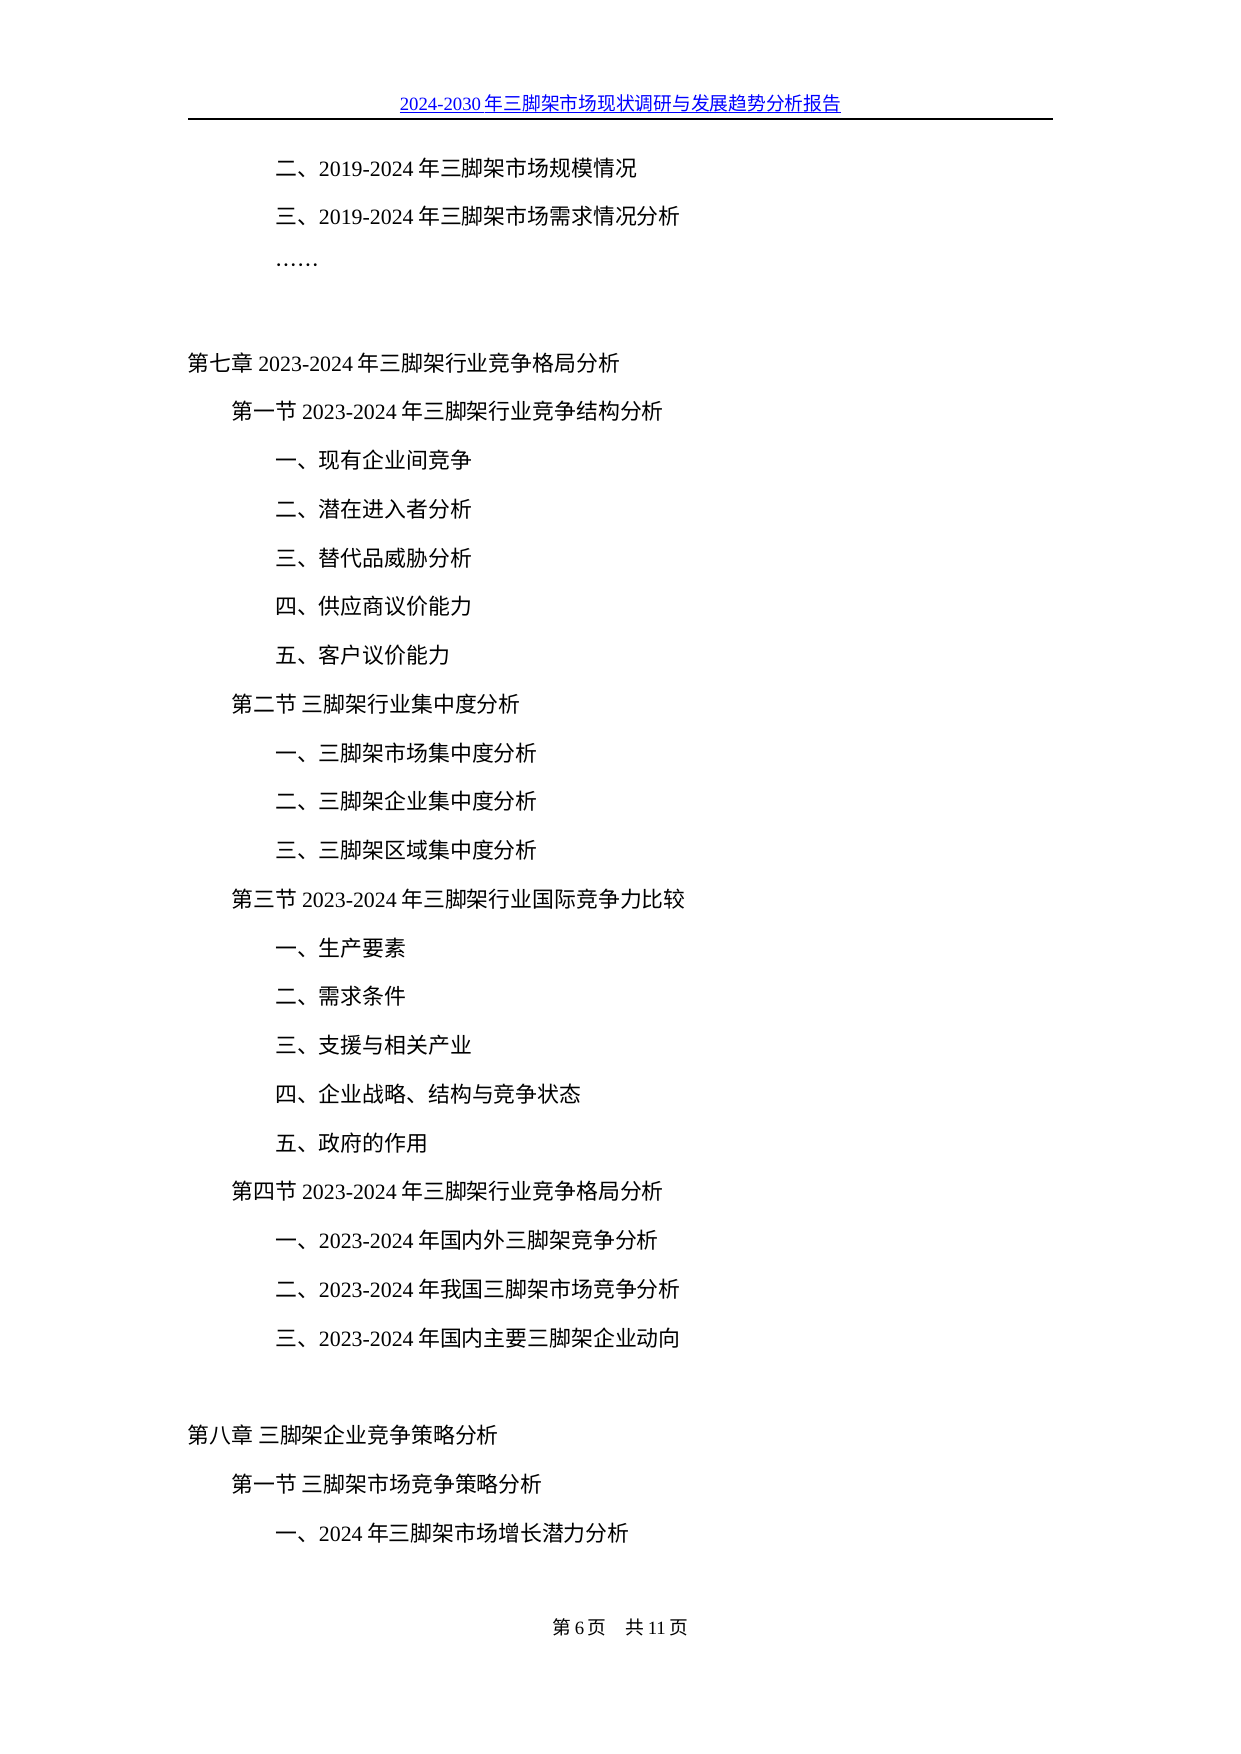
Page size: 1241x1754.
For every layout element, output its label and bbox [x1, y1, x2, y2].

text [187, 150, 1053, 1548]
